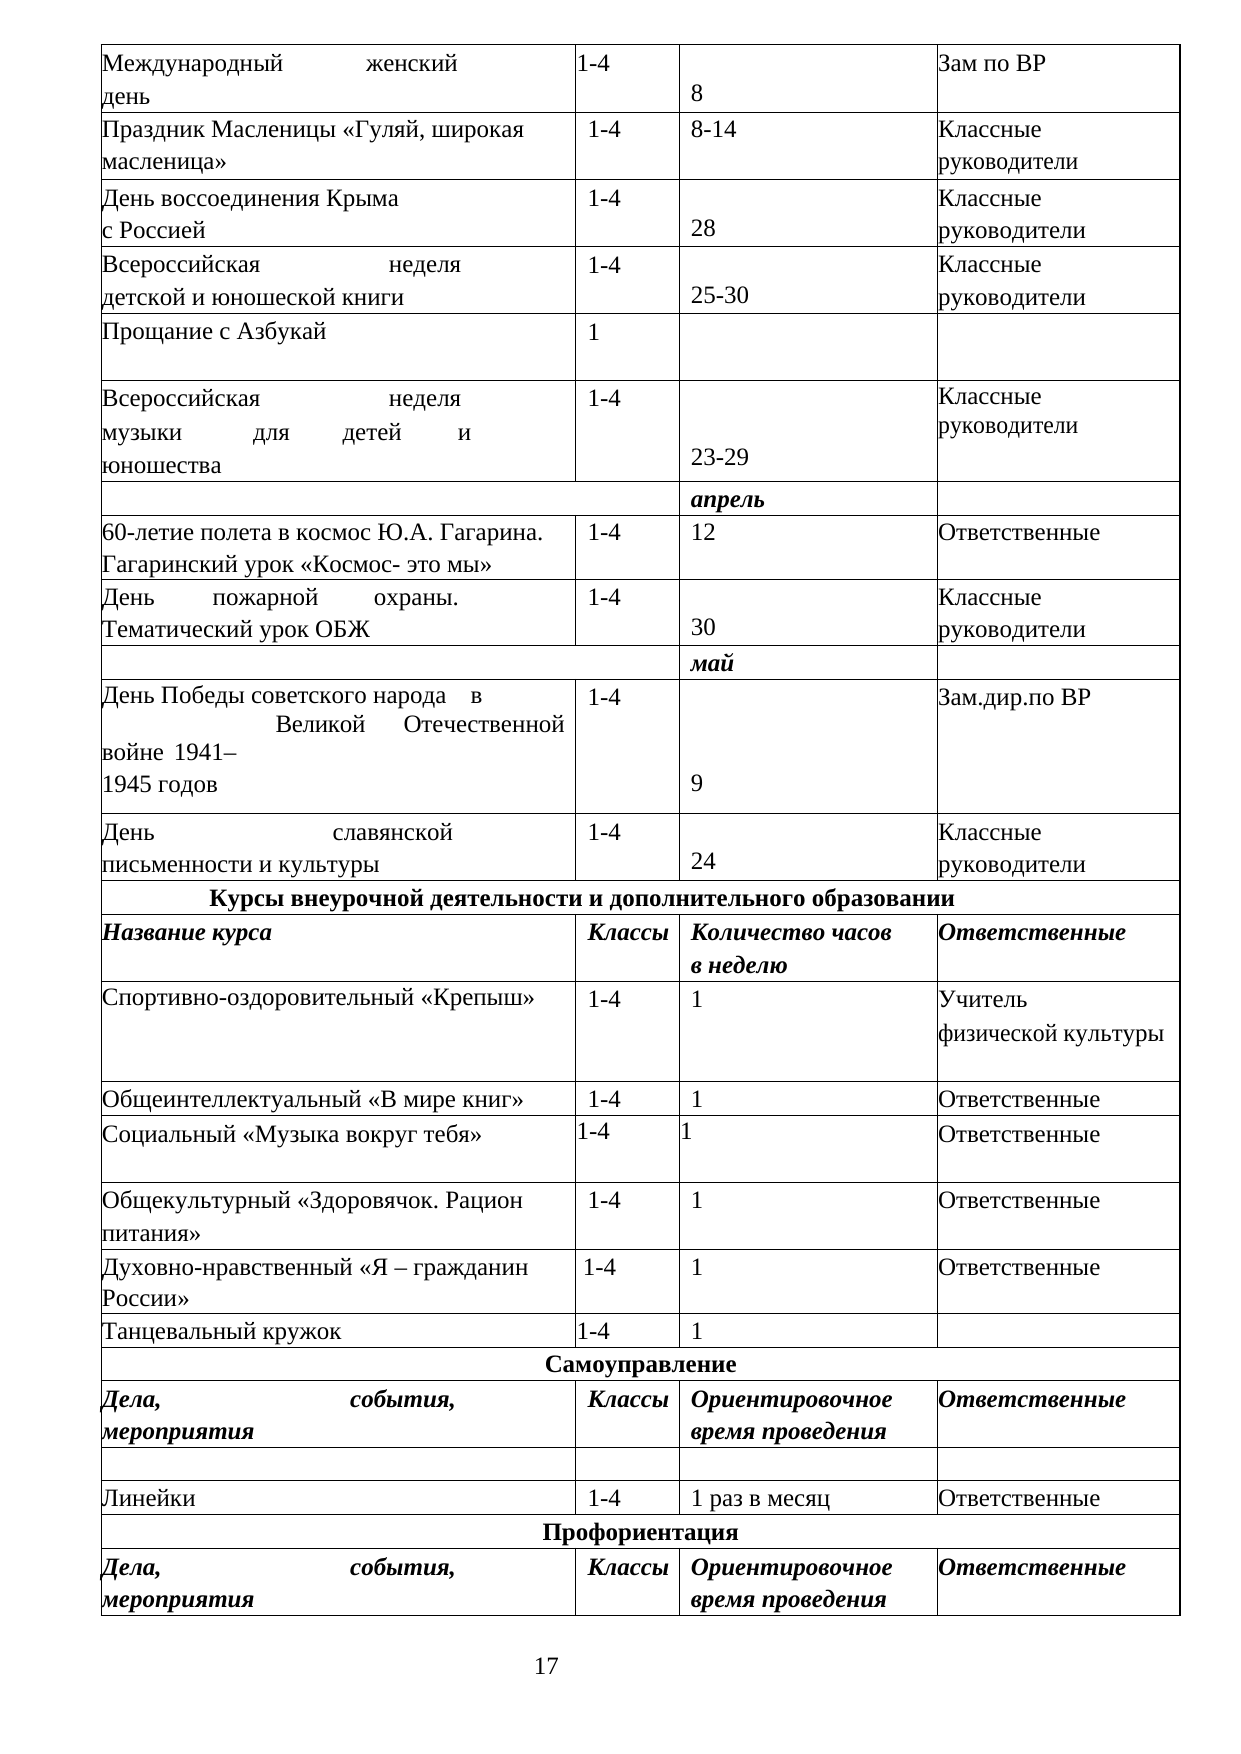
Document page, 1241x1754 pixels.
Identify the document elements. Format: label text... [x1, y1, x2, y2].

table_cell Ориентировочное время проведения [680, 1549, 937, 1614]
table_cell [938, 482, 1179, 515]
table_cell Ответственные [938, 516, 1179, 578]
table_cell Ответственные [938, 1183, 1179, 1249]
table_cell 30 [680, 580, 937, 645]
table_cell Ответственные [938, 1481, 1179, 1514]
table_cell 60-летие полета в космос Ю.А. Гагарина. Гагаринский урок «Космос- это мы» [102, 516, 575, 578]
table_cell Дела, события, мероприятия [102, 1549, 575, 1614]
table_cell Всероссийская неделя музыки для детей и юношества [102, 381, 575, 481]
table_cell 1-4 [576, 1481, 679, 1514]
table_cell Учитель физической культуры [938, 982, 1179, 1081]
table_cell День Победы советского народа в Великой Отечественной войне 1941– 1945 годов [102, 680, 575, 813]
table_cell Классные руководители [938, 814, 1179, 880]
table_cell 1 [680, 982, 937, 1081]
table_cell 1 [576, 314, 679, 380]
table_cell [102, 646, 679, 679]
table_cell [576, 1448, 679, 1480]
table_cell 1-4 [576, 1183, 679, 1249]
table_cell апрель [680, 482, 937, 515]
table_cell День славянской письменности и культуры [102, 814, 575, 880]
table_cell Количество часов в неделю [680, 915, 937, 981]
table_cell 1 [680, 1082, 937, 1115]
table_cell [680, 1448, 937, 1480]
table_cell 12 [680, 516, 937, 578]
table_cell 1-4 [576, 516, 679, 578]
table_cell 1 [680, 1314, 937, 1347]
table_cell Самоуправление [102, 1348, 1179, 1380]
table_cell Профориентация [102, 1515, 1179, 1548]
table_cell Ориентировочное время проведения [680, 1381, 937, 1447]
table_cell 1-4 [576, 1250, 679, 1313]
table_cell май [680, 646, 937, 679]
table_cell Название курса [102, 915, 575, 981]
table_cell 1 раз в месяц [680, 1481, 937, 1514]
table_cell Спортивно-оздоровительный «Крепыш» [102, 982, 575, 1081]
table_cell Зам.дир.по ВР [938, 680, 1179, 813]
table_cell Классные руководители [938, 247, 1179, 313]
table_cell 9 [680, 680, 937, 813]
table_cell Ответственные [938, 1116, 1179, 1182]
table_cell Прощание с Азбукай [102, 314, 575, 380]
table_cell 1 [680, 1250, 937, 1313]
table_cell Ответственные [938, 915, 1179, 981]
table_cell Классные руководители [938, 113, 1179, 179]
table_cell 1 [680, 1183, 937, 1249]
table_cell Ответственные [938, 1082, 1179, 1115]
table_cell 28 [680, 180, 937, 246]
table_cell Дела, события, мероприятия [102, 1381, 575, 1447]
table_cell 8 [680, 45, 937, 112]
table_cell 25-30 [680, 247, 937, 313]
table_cell 1-4 [576, 680, 679, 813]
table_cell Духовно-нравственный «Я – гражданин России» [102, 1250, 575, 1313]
table_cell Ответственные [938, 1549, 1179, 1614]
table_cell [938, 314, 1179, 380]
table_cell Общеинтеллектуальный «В мире книг» [102, 1082, 575, 1115]
table_cell 1-4 [576, 180, 679, 246]
table_cell Классы [576, 1381, 679, 1447]
table_cell 1-4 [576, 1314, 679, 1347]
table_cell 1-4 [576, 1116, 679, 1182]
table_cell 1-4 [576, 381, 679, 481]
table_cell [938, 1314, 1179, 1347]
table_cell Ответственные [938, 1381, 1179, 1447]
table_cell Зам по ВР [938, 45, 1179, 112]
table_cell 24 [680, 814, 937, 880]
table_cell Международный женский день [102, 45, 575, 112]
table_cell Линейки [102, 1481, 575, 1514]
table_cell Классные руководители [938, 580, 1179, 645]
table_cell День воссоединения Крыма с Россией [102, 180, 575, 246]
table_cell [938, 646, 1179, 679]
table_cell Классы [576, 1549, 679, 1614]
table_cell 1-4 [576, 45, 679, 112]
table_cell 8-14 [680, 113, 937, 179]
table_cell [102, 482, 679, 515]
table_cell Праздник Масленицы «Гуляй, широкая масленица» [102, 113, 575, 179]
table_cell День пожарной охраны. Тематический урок ОБЖ [102, 580, 575, 645]
table_cell Классные руководители [938, 381, 1179, 481]
table_cell Классы [576, 915, 679, 981]
table_cell 1-4 [576, 814, 679, 880]
table_cell Ответственные [938, 1250, 1179, 1313]
table_cell 1-4 [576, 580, 679, 645]
table_cell Курсы внеурочной деятельности и дополнительного образовании [102, 881, 1179, 914]
table_cell Классные руководители [938, 180, 1179, 246]
table_cell 1 [680, 1116, 937, 1182]
table_cell 23-29 [680, 381, 937, 481]
table_cell 1-4 [576, 982, 679, 1081]
table_cell [938, 1448, 1179, 1480]
table_cell Всероссийская неделя детской и юношеской книги [102, 247, 575, 313]
table_cell Общекультурный «Здоровячок. Рацион питания» [102, 1183, 575, 1249]
table_cell [102, 1448, 575, 1480]
table_cell 1-4 [576, 247, 679, 313]
table_cell 1-4 [576, 1082, 679, 1115]
table_cell [680, 314, 937, 380]
table_cell Танцевальный кружок [102, 1314, 575, 1347]
table_cell Социальный «Музыка вокруг тебя» [102, 1116, 575, 1182]
table_cell 1-4 [576, 113, 679, 179]
